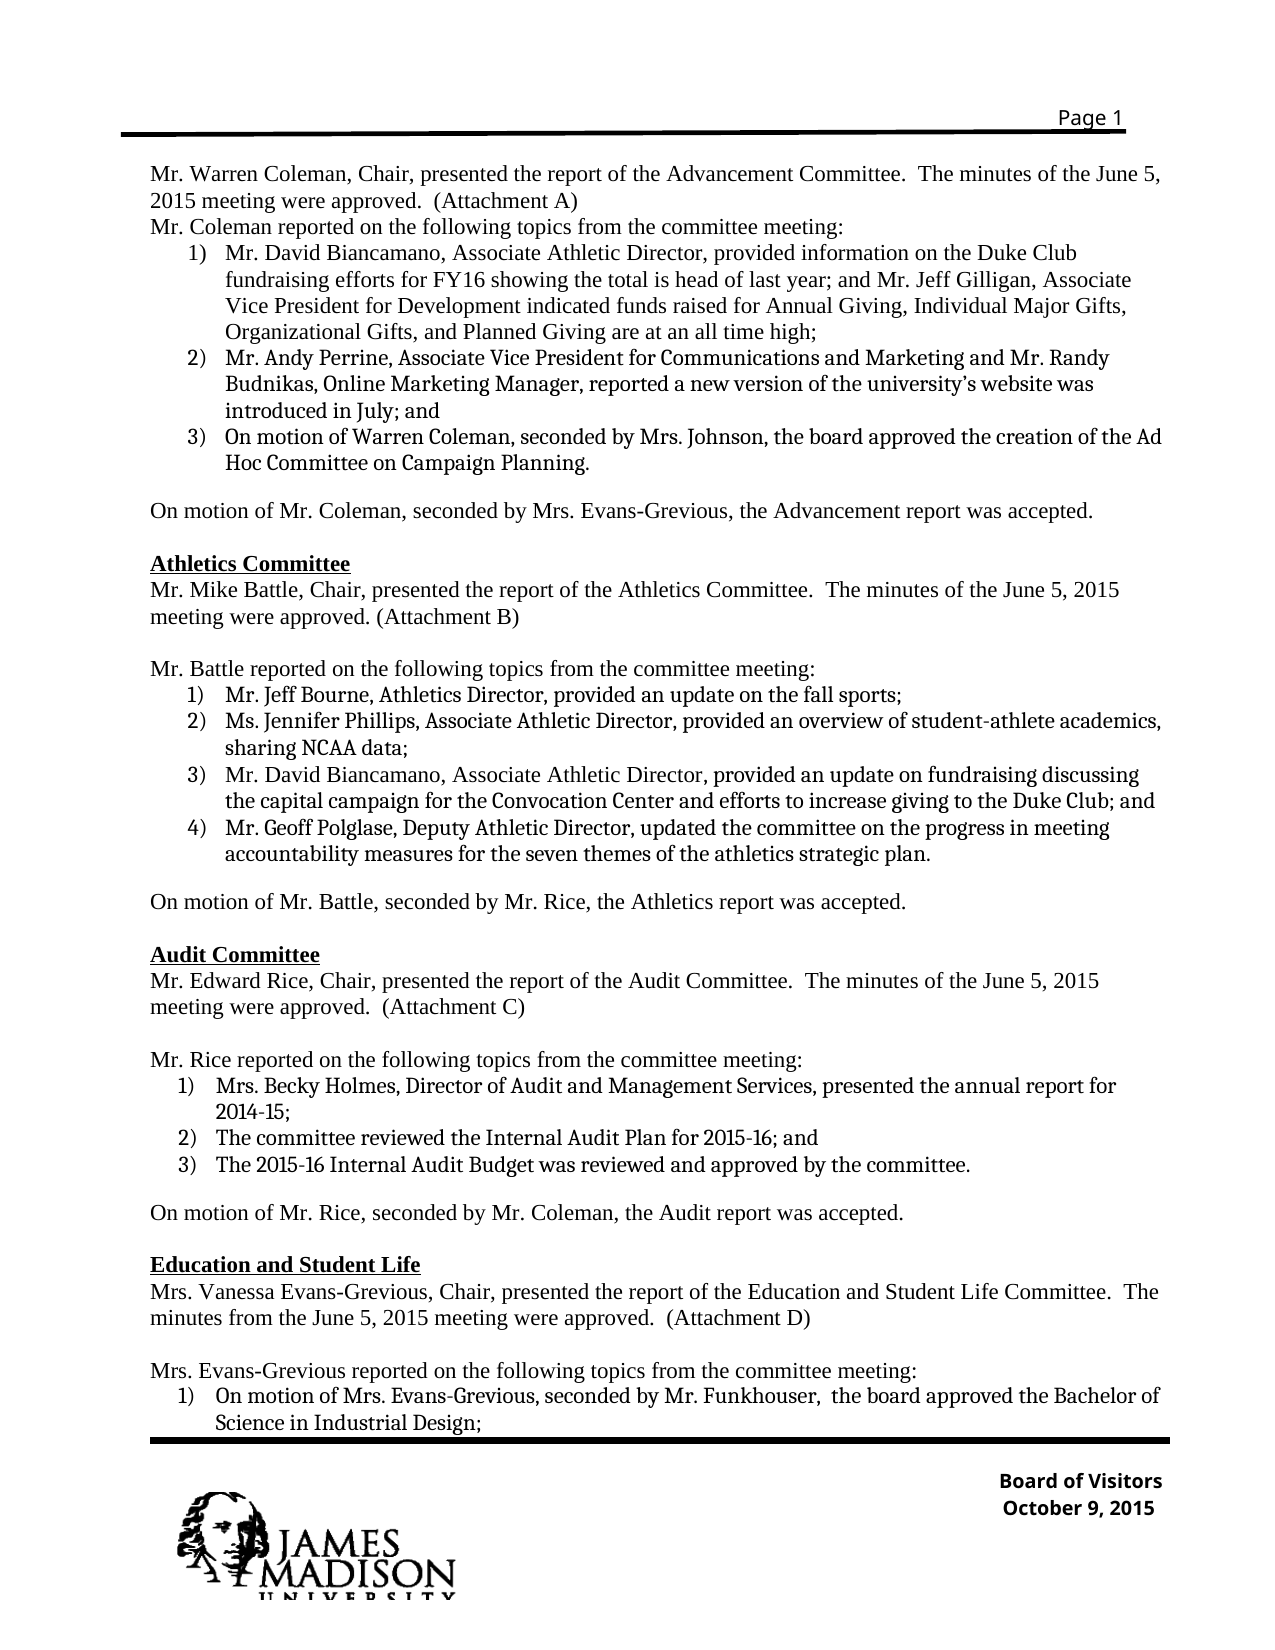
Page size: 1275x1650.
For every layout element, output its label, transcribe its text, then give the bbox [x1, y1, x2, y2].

list Ms. Jennifer Phillips, Associate Athletic Director, provided an overview of student-athlete academics, sharing NCAA data; [187, 708, 1170, 761]
text On motion of Mr. Rice, seconded by Mr. Coleman, the Audit report was accepted. [150, 1199, 1170, 1225]
list Mrs. Becky Holmes, Director of Audit and Management Services, presented the annual report for 2014-15; [178, 1072, 1170, 1125]
list Mr. Andy Perrine, Associate Vice President for Communications and Marketing and Mr. Randy Budnikas, Online Marketing Manager, reported a new version of the university’s website was introduced in July; and [187, 345, 1170, 424]
list Mr. Geoff Polglase, Deputy Athletic Director, updated the committee on the progress in meeting accountability measures for the seven themes of the athletics strategic plan. [187, 814, 1170, 867]
text Audit Committee [150, 941, 1170, 967]
text Education and Student Life [150, 1251, 1170, 1278]
picture [177, 1492, 457, 1600]
list The committee reviewed the Internal Audit Plan for 2015-16; and [178, 1125, 1170, 1151]
list Mr. David Biancamano, Associate Athletic Director, provided information on the Duke Club fundraising efforts for FY16 showing the total is head of last year; and Mr. Jeff Gilligan, Associate Vice President for Development indicated funds raised for Annual Giving, Individual Major Gifts, Organizational Gifts, and Planned Giving are at an all time high; [187, 239, 1170, 345]
text Mr. Warren Coleman, Chair, presented the report of the Advancement Committee. The minutes of the June 5, 2015 meeting were approved. (Attachment A) [150, 160, 1170, 213]
list On motion of Mrs. Evans-Grevious, seconded by Mr. Funkhouser, the board approved the Bachelor of Science in Industrial Design; [178, 1383, 1170, 1436]
text Athletics Committee [150, 550, 1170, 576]
text Mrs. Vanessa Evans-Grevious, Chair, presented the report of the Education and Student Life Committee. The minutes from the June 5, 2015 meeting were approved. (Attachment D) [150, 1278, 1170, 1330]
text Mr. Rice reported on the following topics from the committee meeting: [150, 1046, 1170, 1072]
text Mr. Mike Battle, Chair, presented the report of the Athletics Committee. The minutes of the June 5, 2015 meeting were approved. (Attachment B) [150, 576, 1170, 629]
list Mr. Jeff Bourne, Athletics Director, provided an update on the fall sports; [187, 682, 1170, 708]
list Mr. David Biancamano, Associate Athletic Director, provided an update on fundraising discussing the capital campaign for the Convocation Center and efforts to increase giving to the Duke Club; and [187, 761, 1170, 814]
list On motion of Warren Coleman, seconded by Mrs. Johnson, the board approved the creation of the Ad Hoc Committee on Campaign Planning. [187, 424, 1170, 477]
text Mr. Edward Rice, Chair, presented the report of the Audit Committee. The minutes of the June 5, 2015 meeting were approved. (Attachment C) [150, 967, 1170, 1020]
text Mrs. Evans-Grevious reported on the following topics from the committee meeting: [150, 1357, 1170, 1383]
text On motion of Mr. Battle, seconded by Mr. Rice, the Athletics report was accepted. [150, 888, 1170, 914]
text Mr. Coleman reported on the following topics from the committee meeting: [150, 213, 1170, 239]
text Mr. Battle reported on the following topics from the committee meeting: [150, 656, 1170, 682]
list The 2015-16 Internal Audit Budget was reviewed and approved by the committee. [178, 1151, 1170, 1178]
text On motion of Mr. Coleman, seconded by Mrs. Evans-Grevious, the Advancement report was accepted. [150, 497, 1170, 524]
